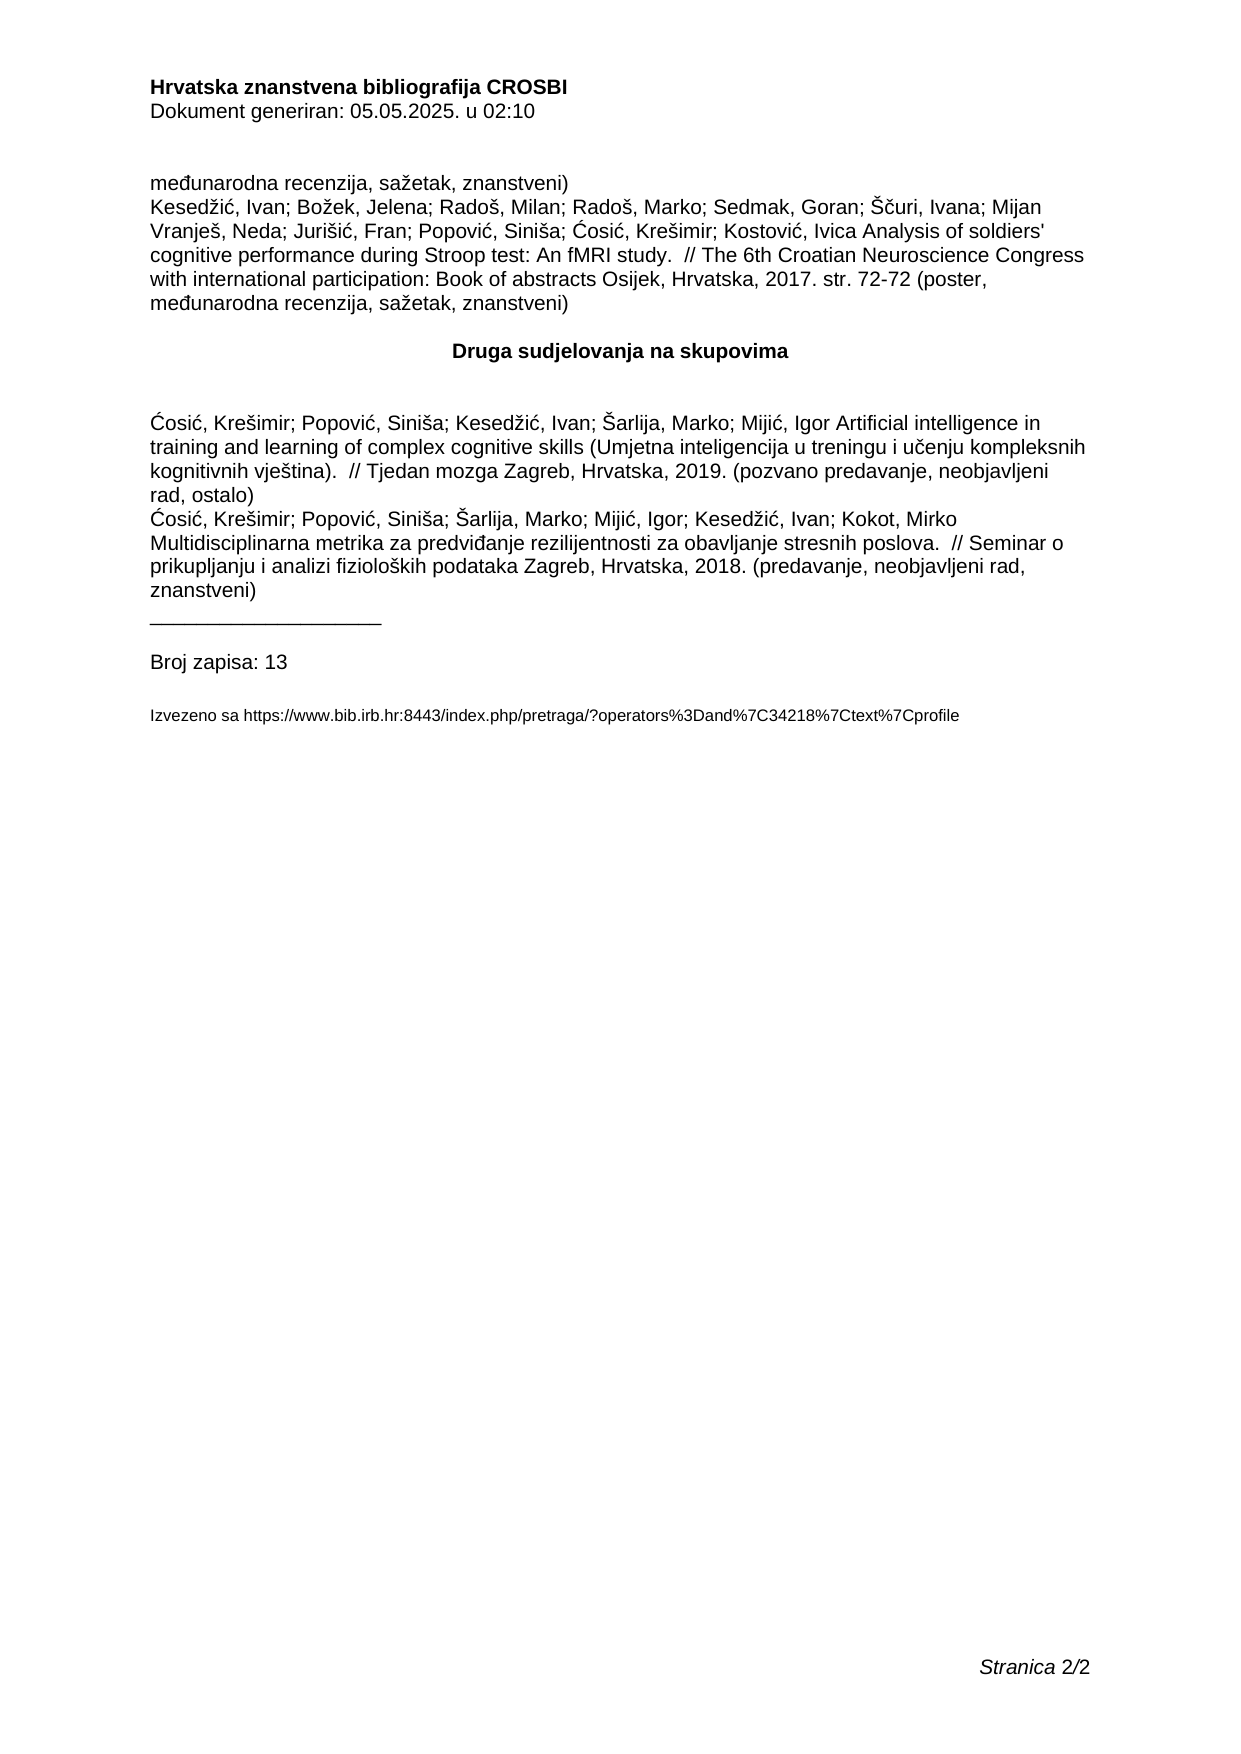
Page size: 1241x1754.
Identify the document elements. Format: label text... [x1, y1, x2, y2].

text Kesedžić, Ivan; Božek, Jelena; Radoš, Milan; Radoš, Marko; Sedmak, Goran; Ščuri, Ivana; Mijan Vranješ, Neda; Jurišić, Fran; Popović, Siniša; Ćosić, Krešimir; Kostović, Ivica [150, 195, 1090, 315]
text Broj zapisa: 13 [150, 650, 1090, 674]
text Ćosić, Krešimir; Popović, Siniša; Šarlija, Marko; Mijić, Igor; Kesedžić, Ivan; Kokot, Mirko [150, 506, 1090, 602]
subtitle Druga sudjelovanja na skupovima [150, 339, 1090, 363]
text ____________________ [150, 602, 1090, 626]
text Izvezeno sa https://www.bib.irb.hr:8443/index.php/pretraga/?operators%3Dand%7C34218%7Ctext%7Cprofile [150, 705, 1090, 724]
text Ćosić, Krešimir; Popović, Siniša; Kesedžić, Ivan; Šarlija, Marko; Mijić, Igor [150, 411, 1090, 506]
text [150, 171, 1090, 195]
